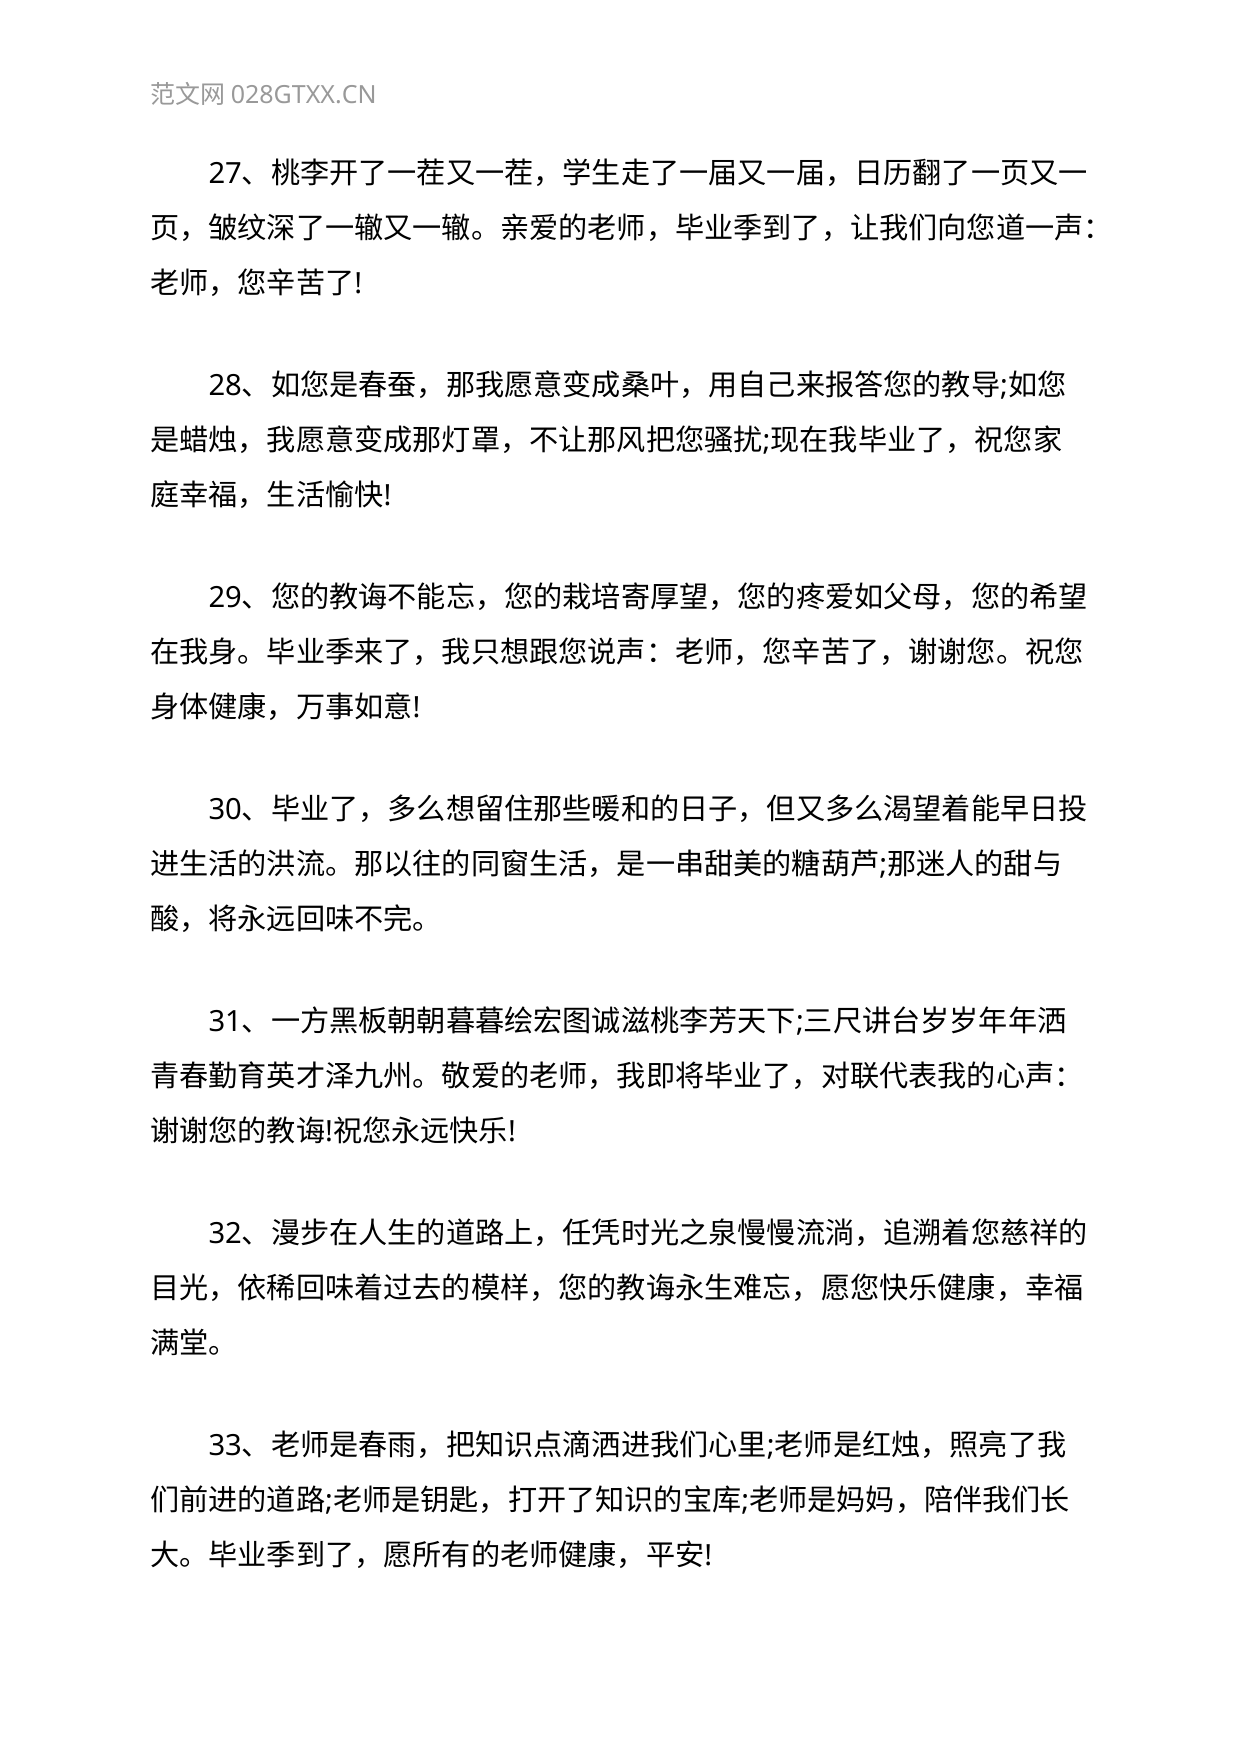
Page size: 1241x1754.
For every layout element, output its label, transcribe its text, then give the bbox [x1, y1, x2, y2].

text 32、漫步在人生的道路上，任凭时光之泉慢慢流淌，追溯着您慈祥的目光，依稀回味着过去的模样，您的教诲永生难忘，愿您快乐健康，幸福满堂。 [150, 1209, 1090, 1362]
text 30、毕业了，多么想留住那些暖和的日子，但又多么渴望着能早日投进生活的洪流。那以往的同窗生活，是一串甜美的糖葫芦;那迷人的甜与酸，将永远回味不完。 [150, 786, 1090, 938]
text 33、老师是春雨，把知识点滴洒进我们心里;老师是红烛，照亮了我们前进的道路;老师是钥匙，打开了知识的宝库;老师是妈妈，陪伴我们长大。毕业季到了，愿所有的老师健康，平安! [150, 1421, 1090, 1573]
text 28、如您是春蚕，那我愿意变成桑叶，用自己来报答您的教导;如您是蜡烛，我愿意变成那灯罩，不让那风把您骚扰;现在我毕业了，祝您家庭幸福，生活愉快! [150, 362, 1090, 514]
text 27、桃李开了一茬又一茬，学生走了一届又一届，日历翻了一页又一页，皱纹深了一辙又一辙。亲爱的老师，毕业季到了，让我们向您道一声：老师，您辛苦了! [150, 150, 1090, 302]
text 29、您的教诲不能忘，您的栽培寄厚望，您的疼爱如父母，您的希望在我身。毕业季来了，我只想跟您说声：老师，您辛苦了，谢谢您。祝您身体健康，万事如意! [150, 574, 1090, 726]
text 31、一方黑板朝朝暮暮绘宏图诚滋桃李芳天下;三尺讲台岁岁年年洒青春勤育英才泽九州。敬爱的老师，我即将毕业了，对联代表我的心声：谢谢您的教诲!祝您永远快乐! [150, 997, 1090, 1150]
